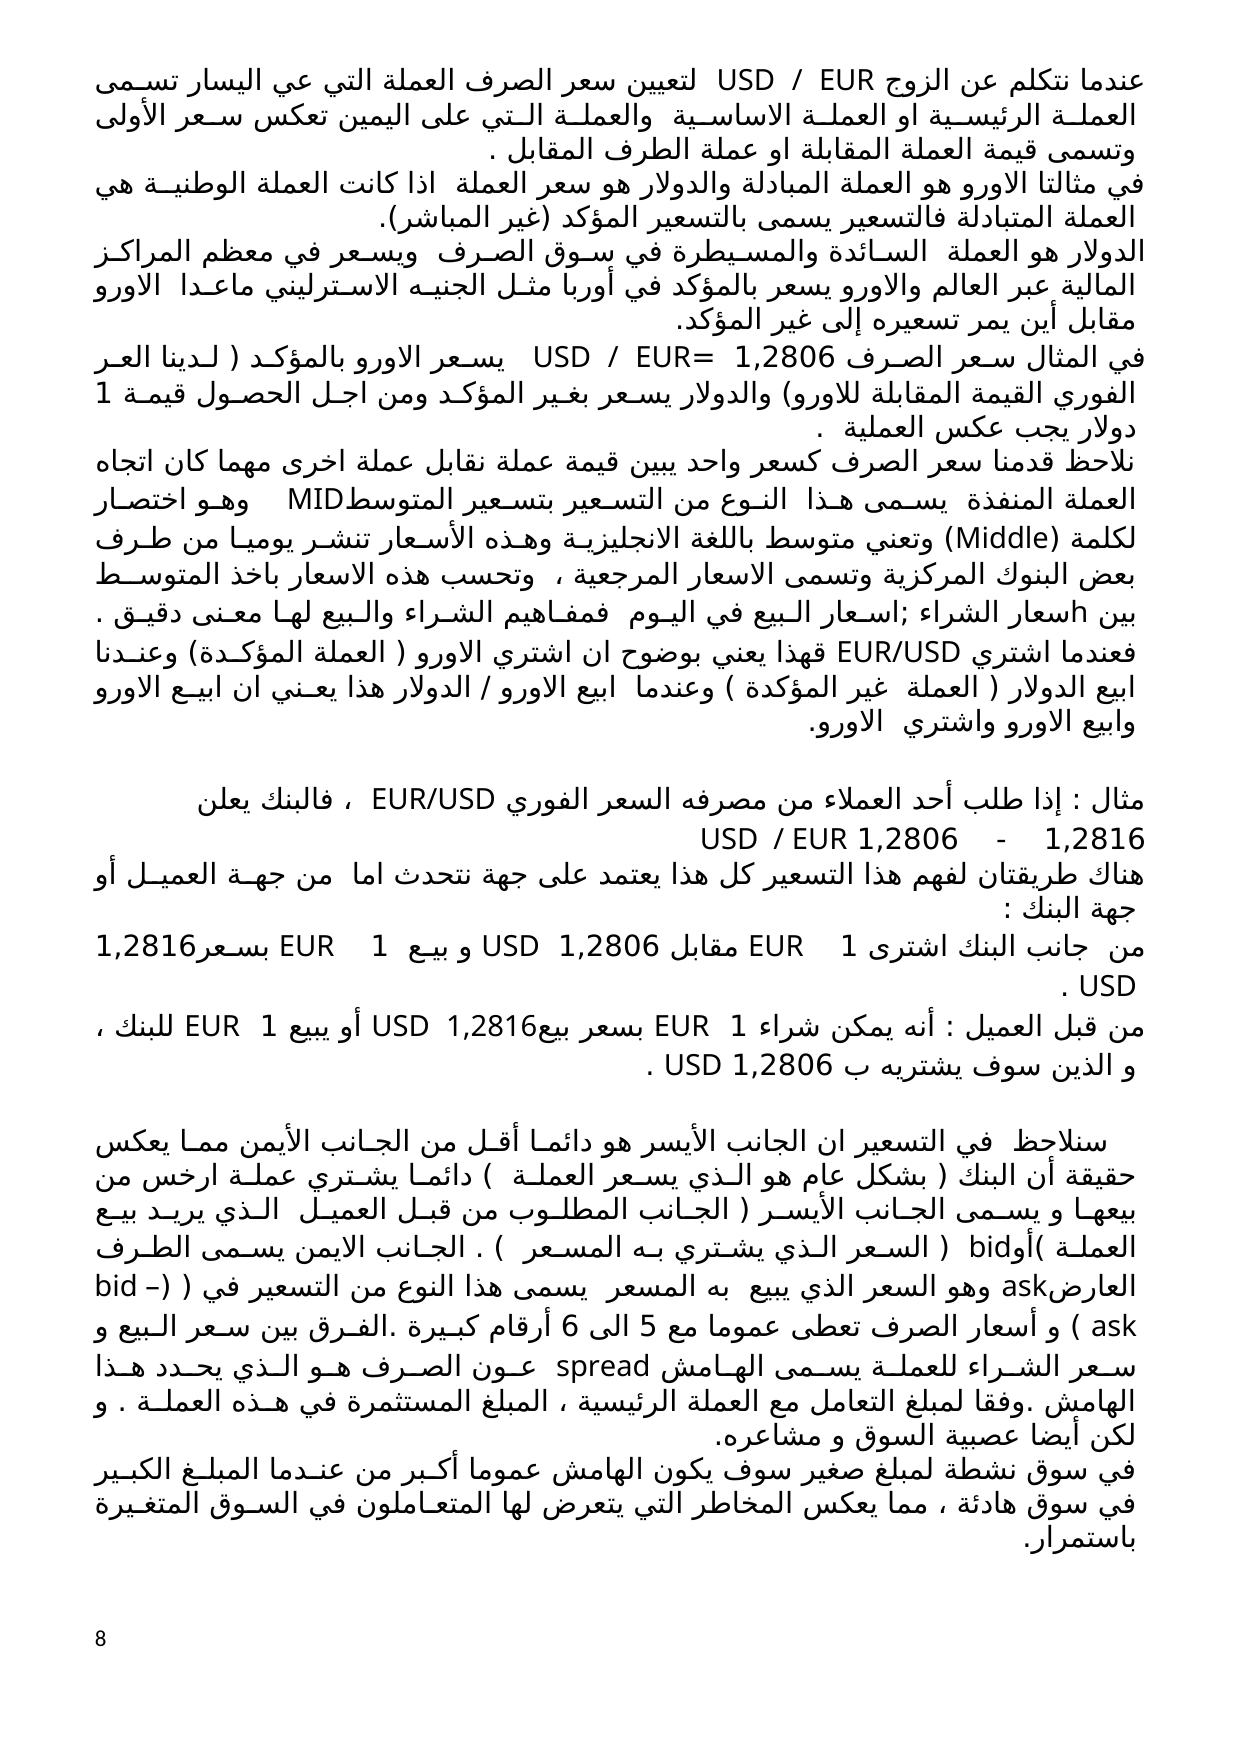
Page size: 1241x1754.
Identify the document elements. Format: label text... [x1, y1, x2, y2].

text في المثال سعر الصرف 1,2806 =USD / EUR يسعر الاورو بالمؤكد ( لدينا العر الفوري القيمة المقابلة للاورو) والدولار يسعر بغير المؤكد ومن اجل الحصول قيمة 1 دولار يجب عكس العملية . [94, 336, 1146, 444]
list من جانب البنك اشترى 1 EUR مقابل 1,2806 USD و بيع 1 EUR بسعر1,2816 USD . [94, 926, 1146, 1005]
text 1,2816 - 1,2806 USD / EUR [94, 818, 1146, 858]
text نلاحظ قدمنا سعر الصرف كسعر واحد يبين قيمة عملة نقابل عملة اخرى مهما كان اتجاه العملة المنفذة يسمى هذا النوع من التسعير بتسعير المتوسطMID وهو اختصار لكلمة (Middle) وتعني متوسط باللغة الانجليزية وهذه الأسعار تنشر يوميا من طرف بعض البنوك المركزية وتسمى الاسعار المرجعية ، وتحسب هذه الاسعار باخذ المتوسط بين hسعار الشراء ;اسعار البيع في اليوم فمفاهيم الشراء والبيع لها معنى دقيق . فعندما اشتري EUR/USD قهذا يعني بوضوح ان اشتري الاورو ( العملة المؤكدة) وعندنا ابيع الدولار ( العملة غير المؤكدة ) وعندما ابيع الاورو / الدولار هذا يعني ان ابيع الاورو وابيع الاورو واشتري الاورو. [94, 444, 1146, 739]
list في سوق نشطة لمبلغ صغير سوف يكون الهامش عموما أكبر من عندما المبلغ الكبير في سوق هادئة ، مما يعكس المخاطر التي يتعرض لها المتعاملون في السوق المتغيرة باستمرار. [94, 1453, 1146, 1554]
list سنلاحظ في التسعير ان الجانب الأيسر هو دائما أقل من الجانب الأيمن مما يعكس حقيقة أن البنك ( بشكل عام هو الذي يسعر العملة ) دائما يشتري عملة ارخس من بيعها و يسمى الجانب الأيسر ( الجانب المطلوب من قبل العميل الذي يريد بيع العملة )أوbid ( السعر الذي يشتري به المسعر ) . الجانب الايمن يسمى الطرف العارضask وهو السعر الذي يبيع به المسعر يسمى هذا النوع من التسعير في ( (bid – ask ) و أسعار الصرف تعطى عموما مع 5 الى 6 أرقام كبيرة .الفرق بين سعر البيع و سعر الشراء للعملة يسمى الهامش spread عون الصرف هو الذي يحدد هذا الهامش .وفقا لمبلغ التعامل مع العملة الرئيسية ، المبلغ المستثمرة في هذه العملة . و لكن أيضا عصبية السوق و مشاعره. [94, 1124, 1146, 1453]
text في مثالتا الاورو هو العملة المبادلة والدولار هو سعر العملة اذا كانت العملة الوطنية هي العملة المتبادلة فالتسعير يسمى بالتسعير المؤكد (غير المباشر). [94, 167, 1146, 234]
list من قبل العميل : أنه يمكن شراء 1 EUR بسعر بيعUSD 1,2816 أو يبيع 1 EUR للبنك ، و الذين سوف يشتريه ب 1,2806 USD . [94, 1005, 1146, 1084]
text مثال : إذا طلب أحد العملاء من مصرفه السعر الفوري EUR/USD ، فالبنك يعلن [94, 778, 1146, 818]
text هناك طريقتان لفهم هذا التسعير كل هذا يعتمد على جهة نتحدث اما من جهة العميل أو جهة البنك : [94, 858, 1146, 926]
text الدولار هو العملة السائدة والمسيطرة في سوق الصرف ويسعر في معظم المراكز المالية عبر العالم والاورو يسعر بالمؤكد في أوربا مثل الجنيه الاسترليني ماعدا الاورو مقابل أين يمر تسعيره إلى غير المؤكد. [94, 234, 1146, 336]
text عندما نتكلم عن الزوج USD / EUR لتعيين سعر الصرف العملة التي عي اليسار تسمى العملة الرئيسية او العملة الاساسية والعملة التي على اليمين تعكس سعر الأولى وتسمى قيمة العملة المقابلة او عملة الطرف المقابل . [94, 59, 1146, 167]
